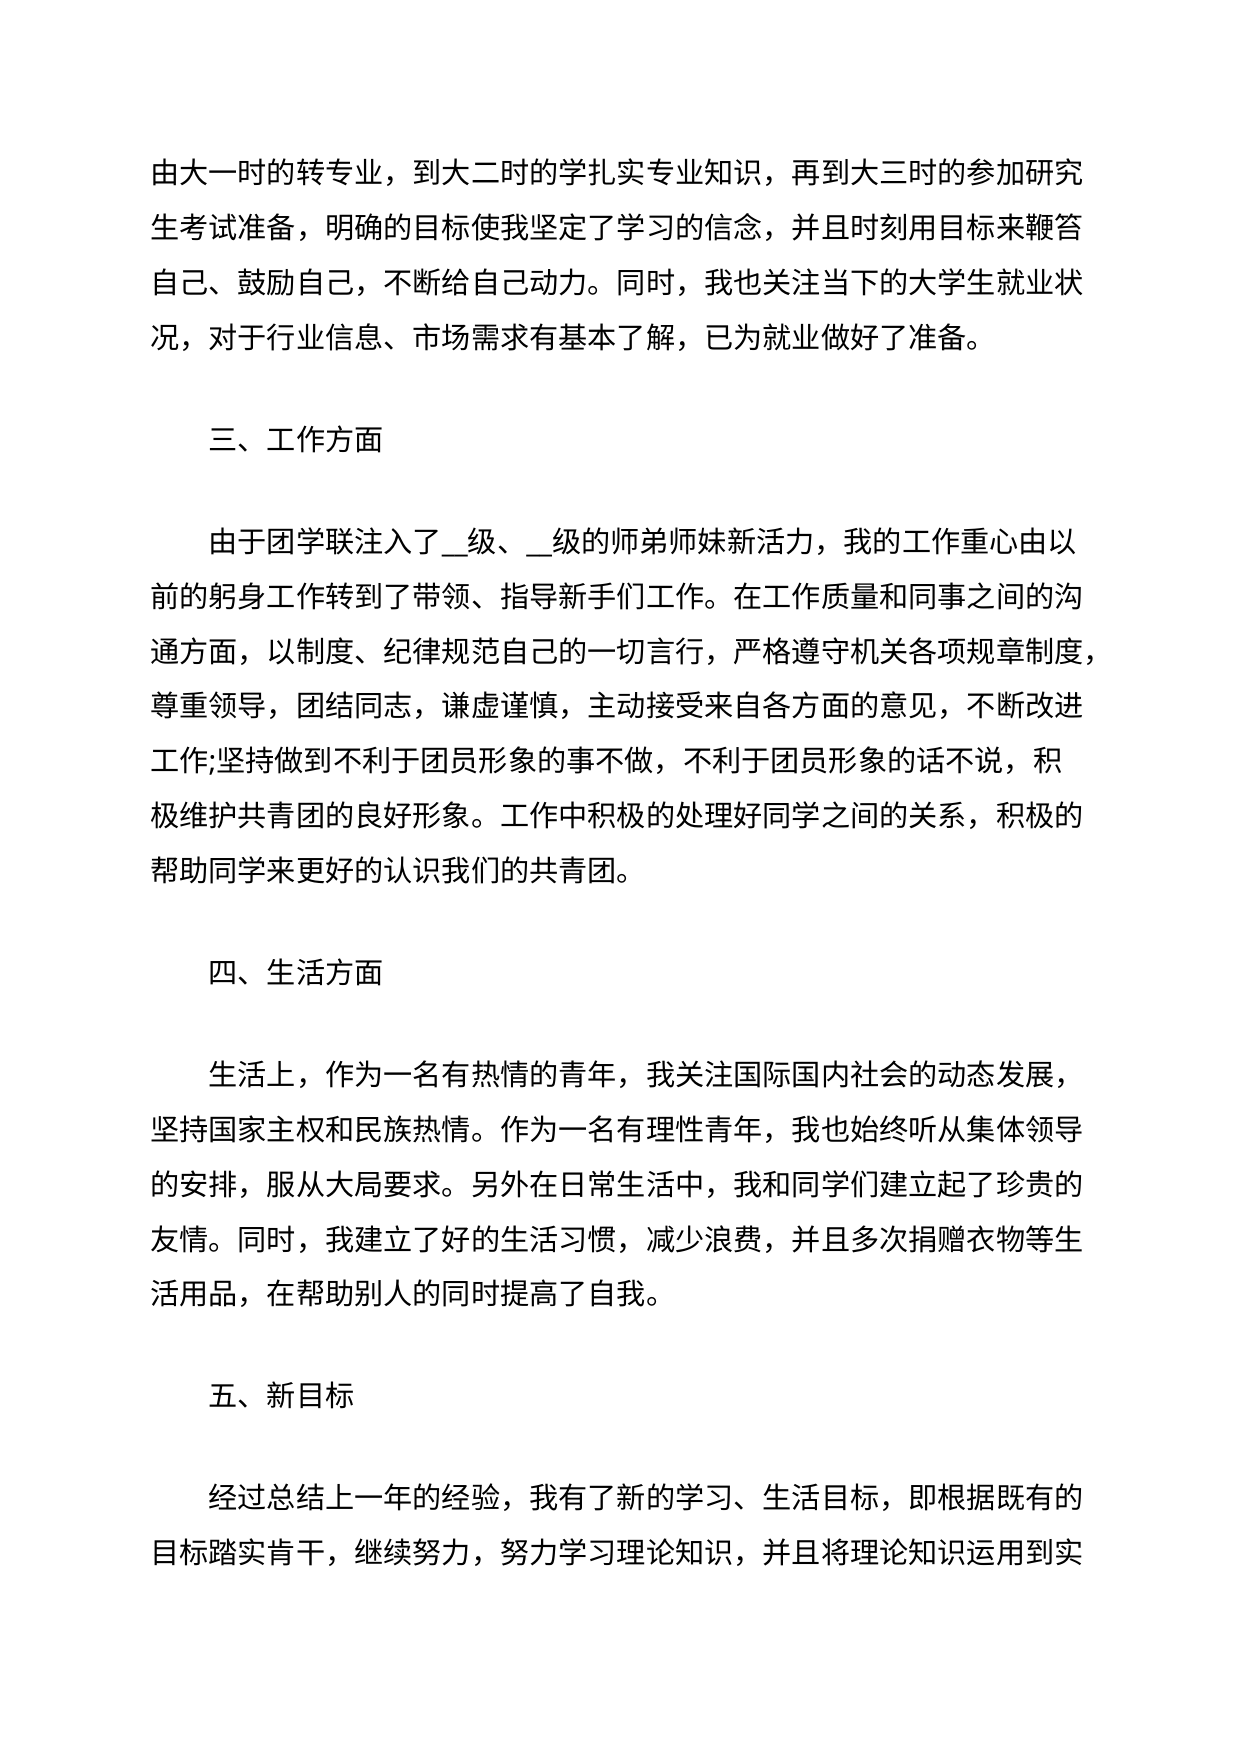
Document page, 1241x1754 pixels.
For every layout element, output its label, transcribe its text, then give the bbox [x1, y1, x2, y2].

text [150, 150, 1090, 357]
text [150, 1474, 1090, 1572]
text 四、生活方面 [150, 949, 1090, 992]
text 由于团学联注入了__级、__级的师弟师妹新活力，我的工作重心由以前的躬身工作转到了带领、指导新手们工作。在工作质量和同事之间的沟通方面，以制度、纪律规范自己的一切言行，严格遵守机关各项规章制度，尊重领导，团结同志，谦虚谨慎，主动接受来自各方面的意见，不断改进工作;坚持做到不利于团员形象的事不做，不利于团员形象的话不说，积极维护共青团的良好形象。工作中积极的处理好同学之间的关系，积极的帮助同学来更好的认识我们的共青团。 [150, 518, 1090, 890]
text 生活上，作为一名有热情的青年，我关注国际国内社会的动态发展，坚持国家主权和民族热情。作为一名有理性青年，我也始终听从集体领导的安排，服从大局要求。另外在日常生活中，我和同学们建立起了珍贵的友情。同时，我建立了好的生活习惯，减少浪费，并且多次捐赠衣物等生活用品，在帮助别人的同时提高了自我。 [150, 1051, 1090, 1313]
text 三、工作方面 [150, 416, 1090, 459]
text 五、新目标 [150, 1373, 1090, 1415]
